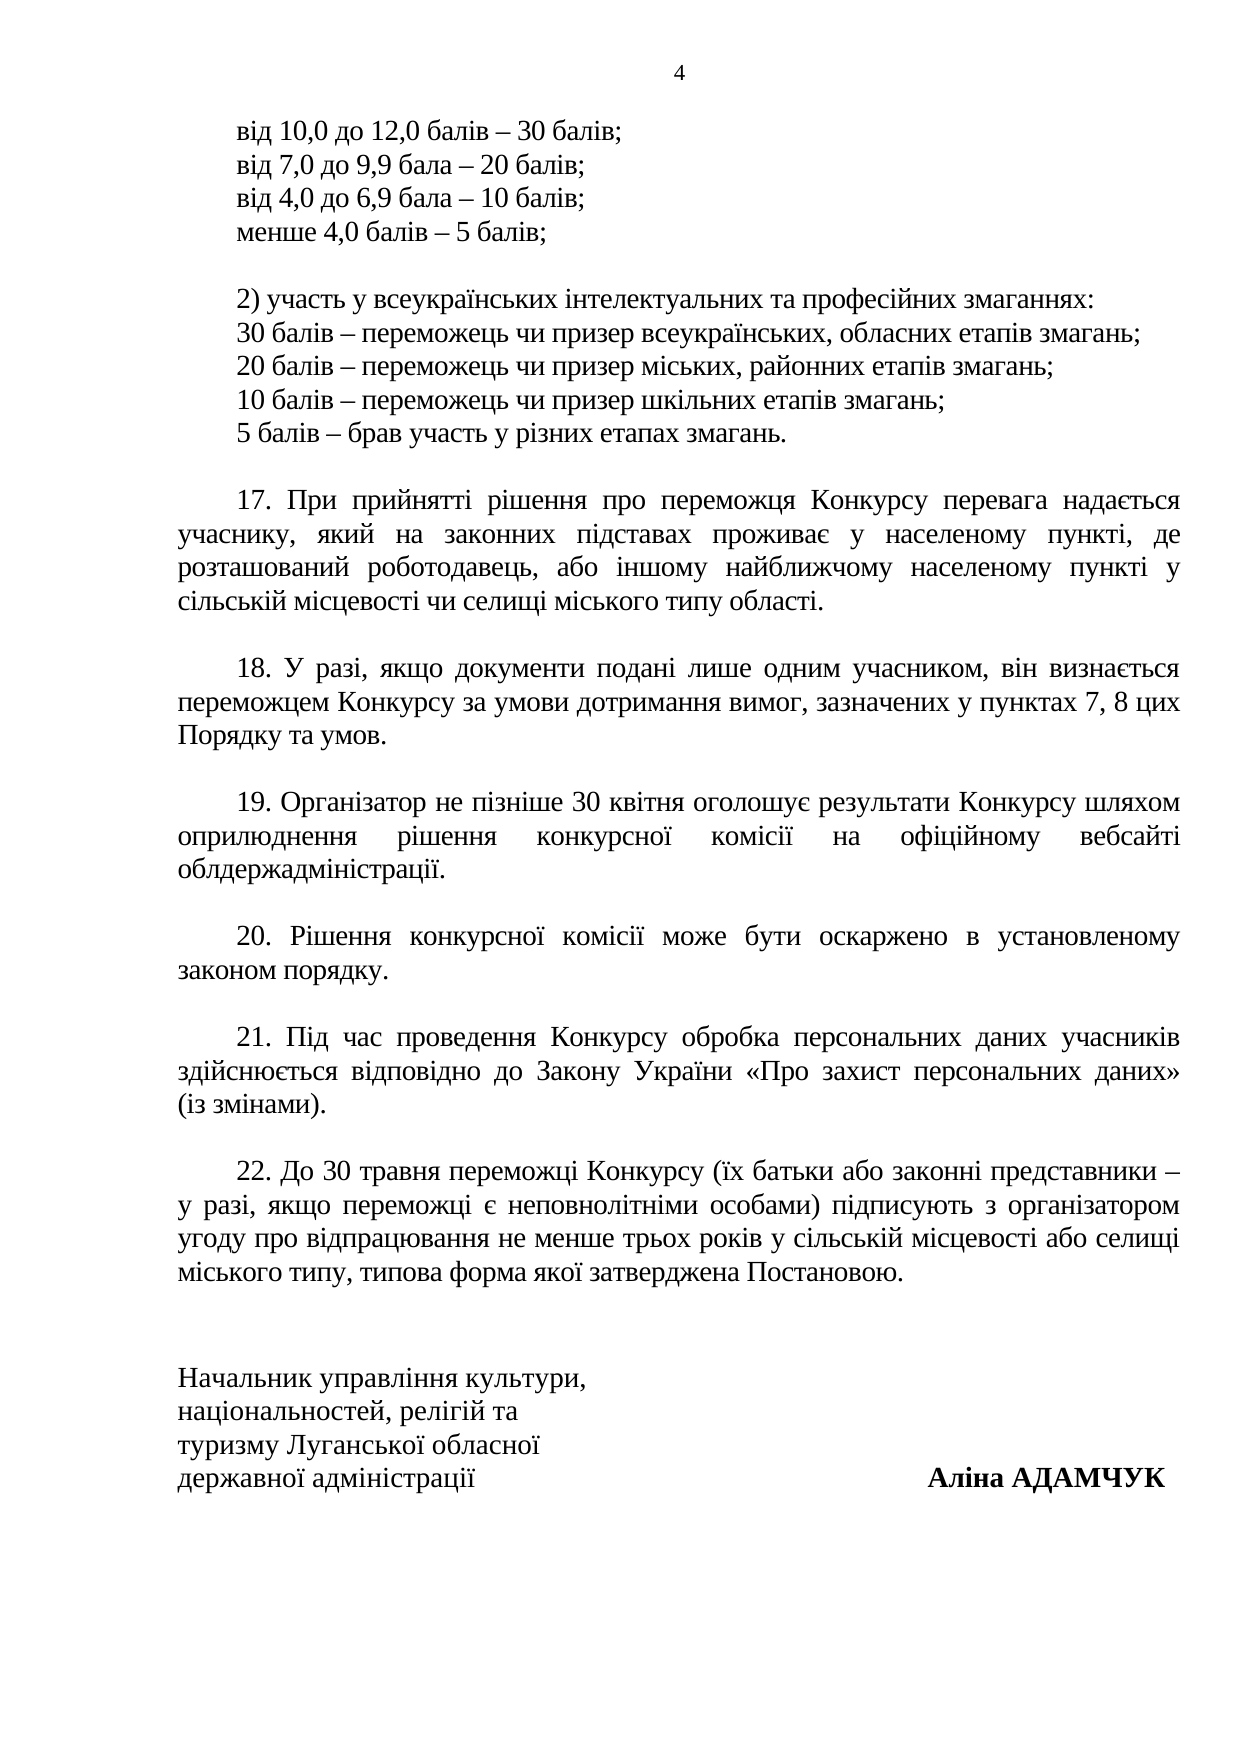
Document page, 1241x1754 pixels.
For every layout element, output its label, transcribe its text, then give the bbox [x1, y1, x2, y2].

text 19. Організатор не пізніше 30 квітня оголошує результати Конкурсу шляхом оприлюднення рішення конкурсної комісії на офіційному вебсайті облдержадміністрації. [177, 784, 1181, 885]
text державної адміністрації Аліна АДАМЧУК [177, 1460, 1181, 1494]
text 2) участь у всеукраїнських інтелектуальних та професійних змаганнях: [177, 281, 1181, 315]
text менше 4,0 балів – 5 балів; [177, 214, 1181, 248]
text 21. Під час проведення Конкурсу обробка персональних даних учасників здійснюється відповідно до Закону України «Про захист персональних даних» (із змінами). [177, 1019, 1181, 1120]
text Начальник управління культури, [177, 1360, 1181, 1393]
text національностей, релігій та [177, 1393, 1181, 1427]
text 10 балів – переможець чи призер шкільних етапів змагань; [177, 382, 1181, 415]
text 17. При прийнятті рішення про переможця Конкурсу перевага надається учаснику, який на законних підставах проживає у населеному пункті, де розташований роботодавець, або іншому найближчому населеному пункті у сільській місцевості чи селищі міського типу області. [177, 482, 1181, 617]
text 20. Рішення конкурсної комісії може бути оскаржено в установленому законом порядку. [177, 918, 1181, 986]
text від 10,0 до 12,0 балів – 30 балів; [177, 113, 1181, 147]
text 20 балів – переможець чи призер міських, районних етапів змагань; [177, 348, 1181, 382]
text 22. До 30 травня переможці Конкурсу (їх батьки або законні представники – у разі, якщо переможці є неповнолітніми особами) підписують з організатором угоду про відпрацювання не менше трьох років у сільській місцевості або селищі міського типу, типова форма якої затверджена Постановою. [177, 1153, 1181, 1287]
text від 7,0 до 9,9 бала – 20 балів; [177, 147, 1181, 181]
text 30 балів – переможець чи призер всеукраїнських, обласних етапів змагань; [177, 315, 1181, 348]
text туризму Луганської обласної [177, 1427, 1181, 1460]
text від 4,0 до 6,9 бала – 10 балів; [177, 181, 1181, 214]
text 5 балів – брав участь у різних етапах змагань. [177, 415, 1181, 449]
text 18. У разі, якщо документи подані лише одним учасником, він визнається переможцем Конкурсу за умови дотримання вимог, зазначених у пунктах 7, 8 цих Порядку та умов. [177, 650, 1181, 751]
